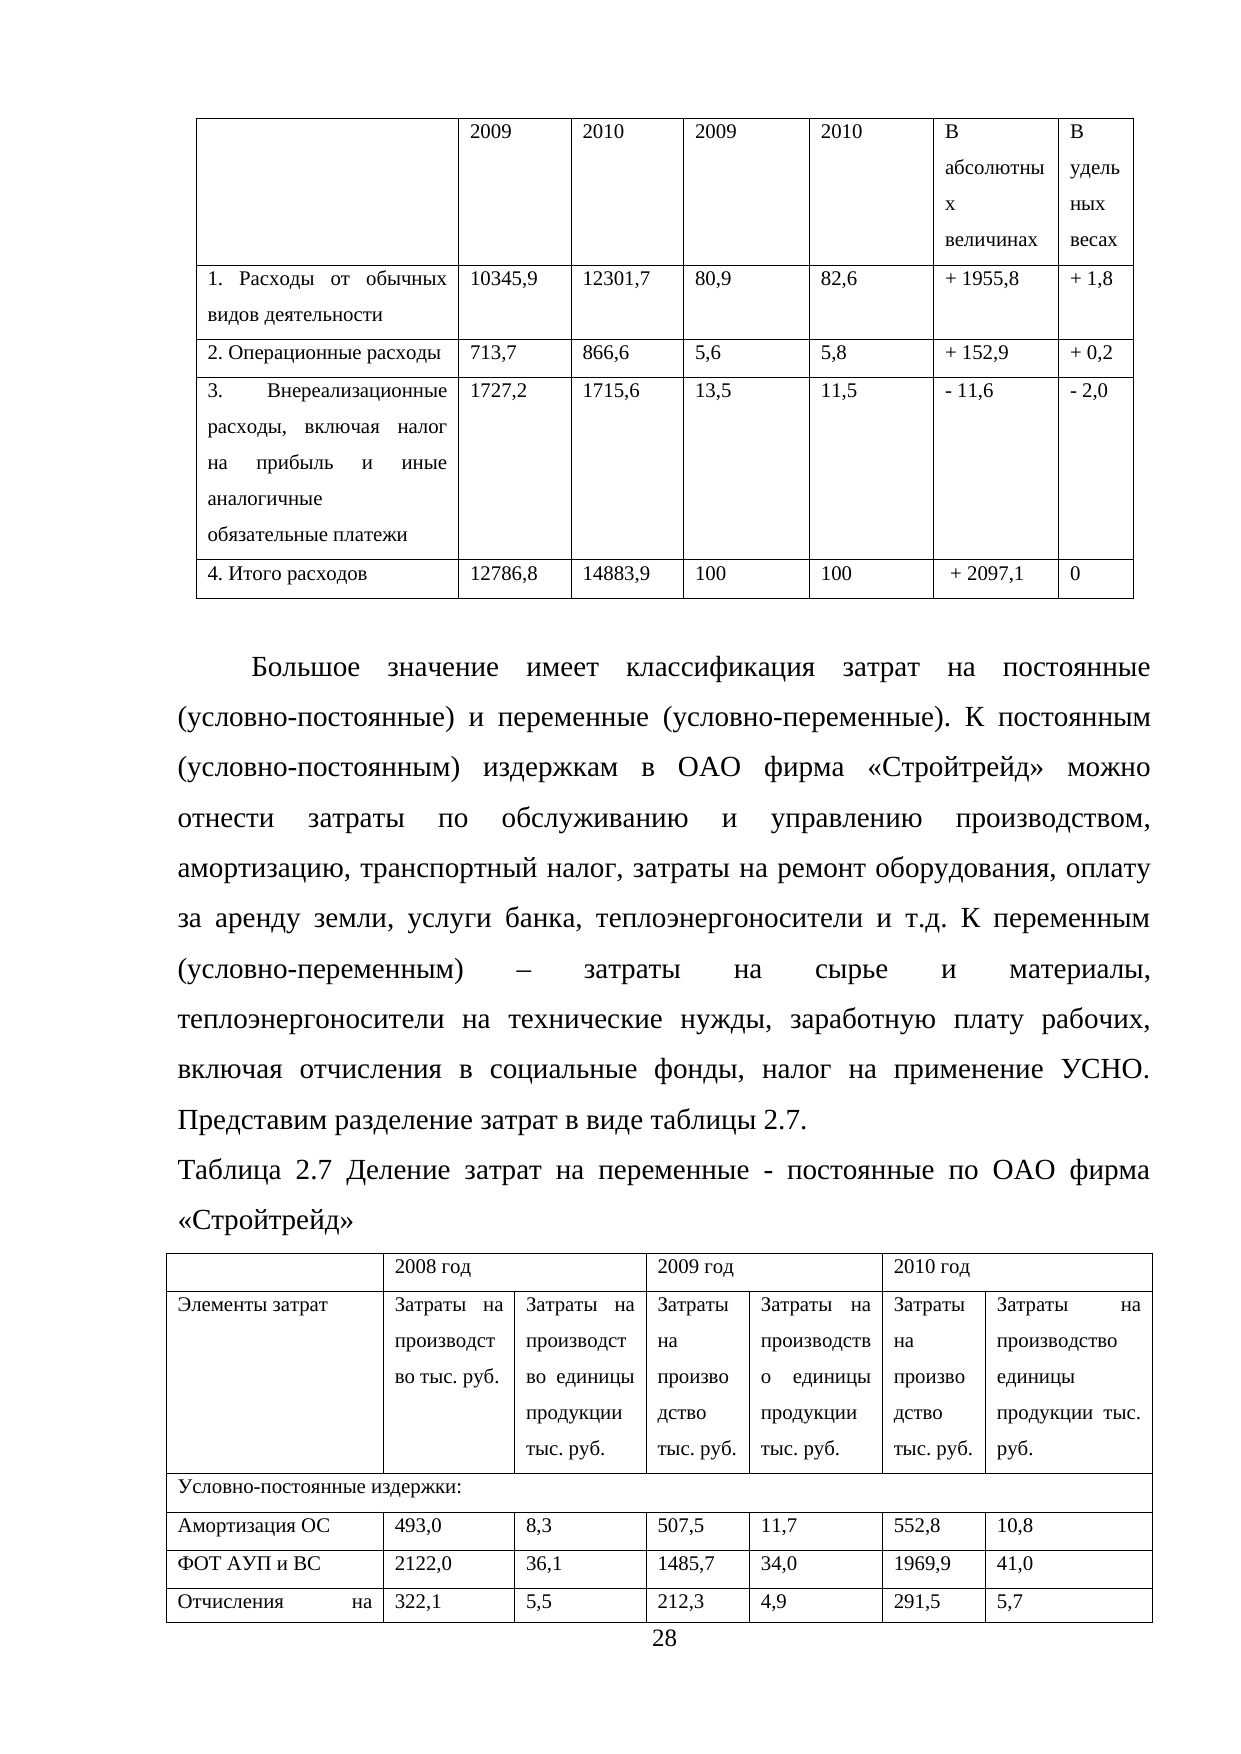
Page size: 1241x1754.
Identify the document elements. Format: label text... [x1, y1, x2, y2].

table_cell 4,9 [750, 1589, 882, 1622]
table_cell - 11,6 [934, 378, 1058, 559]
table_cell - 2,0 [1059, 378, 1133, 559]
table_cell Отчисления на социальные нужды [167, 1589, 383, 1622]
table_cell Элементы затрат [167, 1292, 383, 1473]
table_cell 13,5 [684, 378, 809, 559]
table_cell 2009 [459, 119, 571, 264]
table_cell 2010 [572, 119, 683, 264]
table_cell 1969,9 [883, 1551, 985, 1588]
text Большое значение имеет классификация затрат на постоянные (условно-постоянные) и переменные (условно-переменные). К постоянным (условно-постоянным) издержкам в ОАО фирма «Стройтрейд» можно отнести затраты по обслуживанию и управлению производством, амортизацию, транспортный налог, затраты на ремонт оборудования, оплату за аренду земли, услуги банка, теплоэнергоносители и т.д. К переменным (условно-переменным) – затраты на сырье и материалы, теплоэнергоносители на технические нужды, заработную плату рабочих, включая отчисления в социальные фонды, налог на применение УСНО. Представим разделение затрат в виде таблицы 2.7. [177, 649, 1152, 1135]
table_cell 2. Операционные расходы [197, 340, 458, 377]
table_cell 82,6 [810, 266, 933, 339]
table_cell + 1,8 [1059, 266, 1133, 339]
table_cell 80,9 [684, 266, 809, 339]
table_cell Затраты на производство единицы продукции тыс. руб. [986, 1292, 1152, 1473]
table_cell 11,7 [750, 1513, 882, 1550]
table_cell 507,5 [647, 1513, 749, 1550]
table_cell 12786,8 [459, 560, 571, 598]
table_cell 493,0 [384, 1513, 514, 1550]
table_cell 1. Расходы от обычных видов деятельности [197, 266, 458, 339]
table_cell 10,8 [986, 1513, 1152, 1550]
table_cell 0 [1059, 560, 1133, 598]
table_cell 11,5 [810, 378, 933, 559]
table_cell + 152,9 [934, 340, 1058, 377]
table_cell 41,0 [986, 1551, 1152, 1588]
table_cell 1715,6 [572, 378, 683, 559]
table_cell 5,6 [684, 340, 809, 377]
table_cell 100 [810, 560, 933, 598]
table_cell 10345,9 [459, 266, 571, 339]
table_header 2009 год [647, 1254, 882, 1291]
table_cell Затраты на производство тыс. руб. [647, 1292, 749, 1473]
table_cell 8,3 [515, 1513, 646, 1550]
table_cell 12301,7 [572, 266, 683, 339]
table_header 2010 год [883, 1254, 1152, 1291]
table_cell 34,0 [750, 1551, 882, 1588]
table_cell 866,6 [572, 340, 683, 377]
table_cell 552,8 [883, 1513, 985, 1550]
table_cell 322,1 [384, 1589, 514, 1622]
table_cell Условно-постоянные издержки: [167, 1474, 1152, 1512]
table_cell 1727,2 [459, 378, 571, 559]
table_cell Затраты на производство единицы продукции тыс. руб. [750, 1292, 882, 1473]
table_cell 5,7 [986, 1589, 1152, 1622]
table_cell + 0,2 [1059, 340, 1133, 377]
table_cell В абсолютных величинах [934, 119, 1058, 264]
table_cell Затраты на производство тыс. руб. [883, 1292, 985, 1473]
table_cell 3. Внереализационные расходы, включая налог на прибыль и иные аналогичные обязательные платежи [197, 378, 458, 559]
table_cell 100 [684, 560, 809, 598]
table_cell 291,5 [883, 1589, 985, 1622]
table_cell 4. Итого расходов [197, 560, 458, 598]
table_cell В удельных весах [1059, 119, 1133, 264]
table_cell + 2097,1 [934, 560, 1058, 598]
text Таблица 2.7 Деление затрат на переменные - постоянные по ОАО фирма «Стройтрейд» [177, 1152, 1152, 1236]
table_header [197, 119, 458, 264]
table_cell Затраты на производство единицы продукции тыс. руб. [515, 1292, 646, 1473]
table_cell + 1955,8 [934, 266, 1058, 339]
table_cell 2010 [810, 119, 933, 264]
table_cell 14883,9 [572, 560, 683, 598]
table_cell 212,3 [647, 1589, 749, 1622]
table_cell 713,7 [459, 340, 571, 377]
table_header 2008 год [384, 1254, 646, 1291]
table_cell Затраты на производство тыс. руб. [384, 1292, 514, 1473]
table_cell Амортизация ОС [167, 1513, 383, 1550]
table_cell ФОТ АУП и ВС [167, 1551, 383, 1588]
table_cell 2009 [684, 119, 809, 264]
table_cell 1485,7 [647, 1551, 749, 1588]
table_cell 5,5 [515, 1589, 646, 1622]
table_cell 2122,0 [384, 1551, 514, 1588]
table_cell 36,1 [515, 1551, 646, 1588]
table_cell 5,8 [810, 340, 933, 377]
table_header [167, 1254, 383, 1291]
